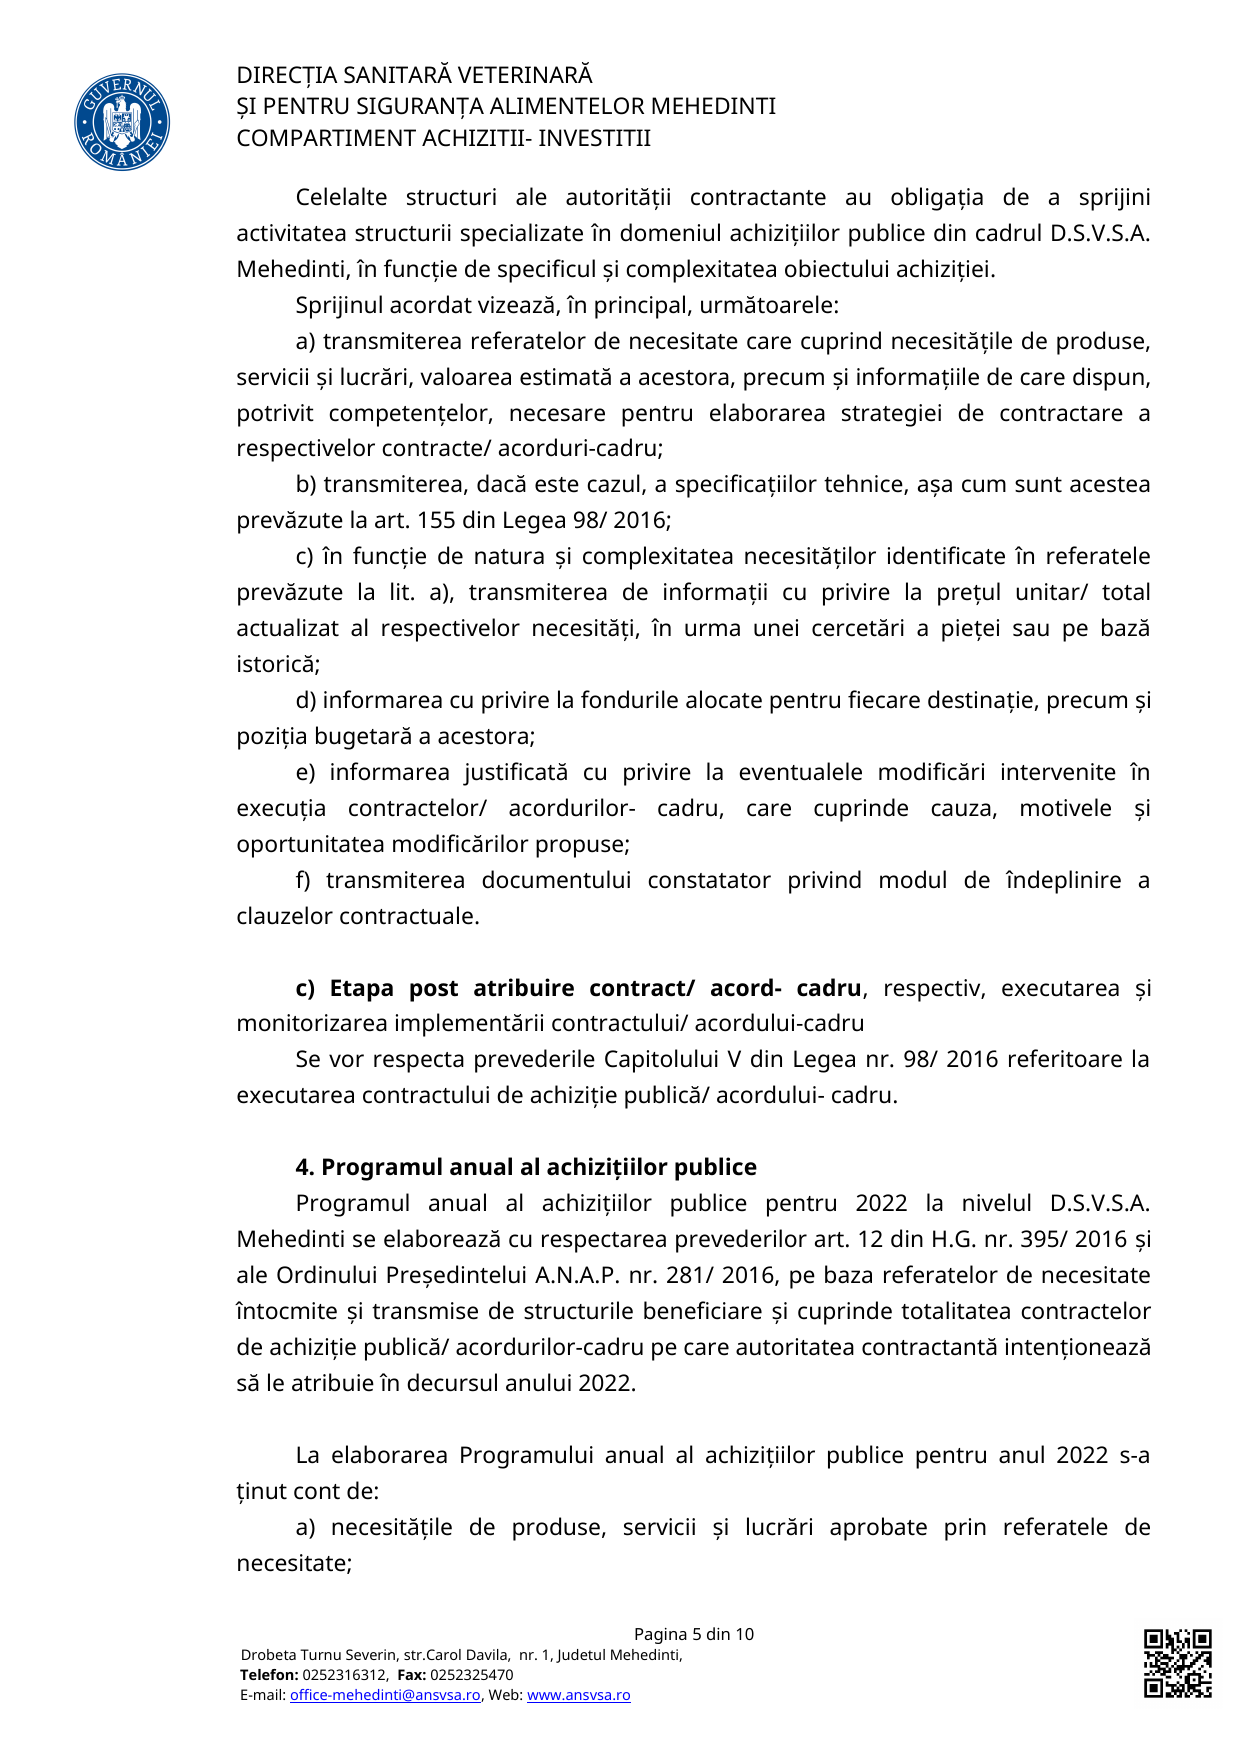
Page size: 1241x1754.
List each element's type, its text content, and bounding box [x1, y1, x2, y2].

text f) transmiterea documentului constatator privind modul de îndeplinire a clauzelor contractuale. [236, 864, 1152, 931]
text Se vor respecta prevederile Capitolului V din Legea nr. 98/ 2016 referitoare la executarea contractului de achiziție publică/ acordului- cadru. [236, 1043, 1152, 1111]
text La elaborarea Programului anual al achizițiilor publice pentru anul 2022 s-a ținut cont de: [236, 1439, 1152, 1506]
text 4. Programul anual al achizițiilor publice [236, 1151, 1152, 1182]
text d) informarea cu privire la fondurile alocate pentru fiecare destinație, precum și poziția bugetară a acestora; [236, 684, 1152, 751]
text a) transmiterea referatelor de necesitate care cuprind necesitățile de produse, servicii și lucrări, valoarea estimată a acestora, precum și informațiile de care dispun, potrivit competențelor, necesare pentru elaborarea strategiei de contractare a respectivelor contracte/ acorduri-cadru; [236, 324, 1152, 464]
text a) necesitățile de produse, servicii și lucrări aprobate prin referatele de necesitate; [236, 1511, 1152, 1578]
text c) Etapa post atribuire contract/ acord- cadru, respectiv, executarea și monitorizarea implementării contractului/ acordului-cadru [236, 971, 1152, 1039]
picture [1133, 1618, 1223, 1709]
text Programul anual al achizițiilor publice pentru 2022 la nivelul D.S.V.S.A. Mehedinti se elaborează cu respectarea prevederilor art. 12 din H.G. nr. 395/ 2016 și ale Ordinului Președintelui A.N.A.P. nr. 281/ 2016, pe baza referatelor de necesitate întocmite și transmise de structurile beneficiare și cuprinde totalitatea contractelor de achiziție publică/ acordurilor-cadru pe care autoritatea contractantă intenționează să le atribuie în decursul anului 2022. [236, 1187, 1152, 1398]
text Sprijinul acordat vizează, în principal, următoarele: [236, 289, 1152, 320]
text c) în funcție de natura și complexitatea necesităților identificate în referatele prevăzute la lit. a), transmiterea de informații cu privire la prețul unitar/ total actualizat al respectivelor necesități, în urma unei cercetări a pieței sau pe bază istorică; [236, 540, 1152, 679]
text e) informarea justificată cu privire la eventualele modificări intervenite în execuția contractelor/ acordurilor- cadru, care cuprinde cauza, motivele și oportunitatea modificărilor propuse; [236, 756, 1152, 859]
text b) transmiterea, dacă este cazul, a specificațiilor tehnice, așa cum sunt acestea prevăzute la art. 155 din Legea 98/ 2016; [236, 468, 1152, 536]
picture [73, 72, 171, 172]
text Celelalte structuri ale autorității contractante au obligația de a sprijini activitatea structurii specializate în domeniul achizițiilor publice din cadrul D.S.V.S.A. Mehedinti, în funcție de specificul și complexitatea obiectului achiziției. [236, 181, 1152, 284]
